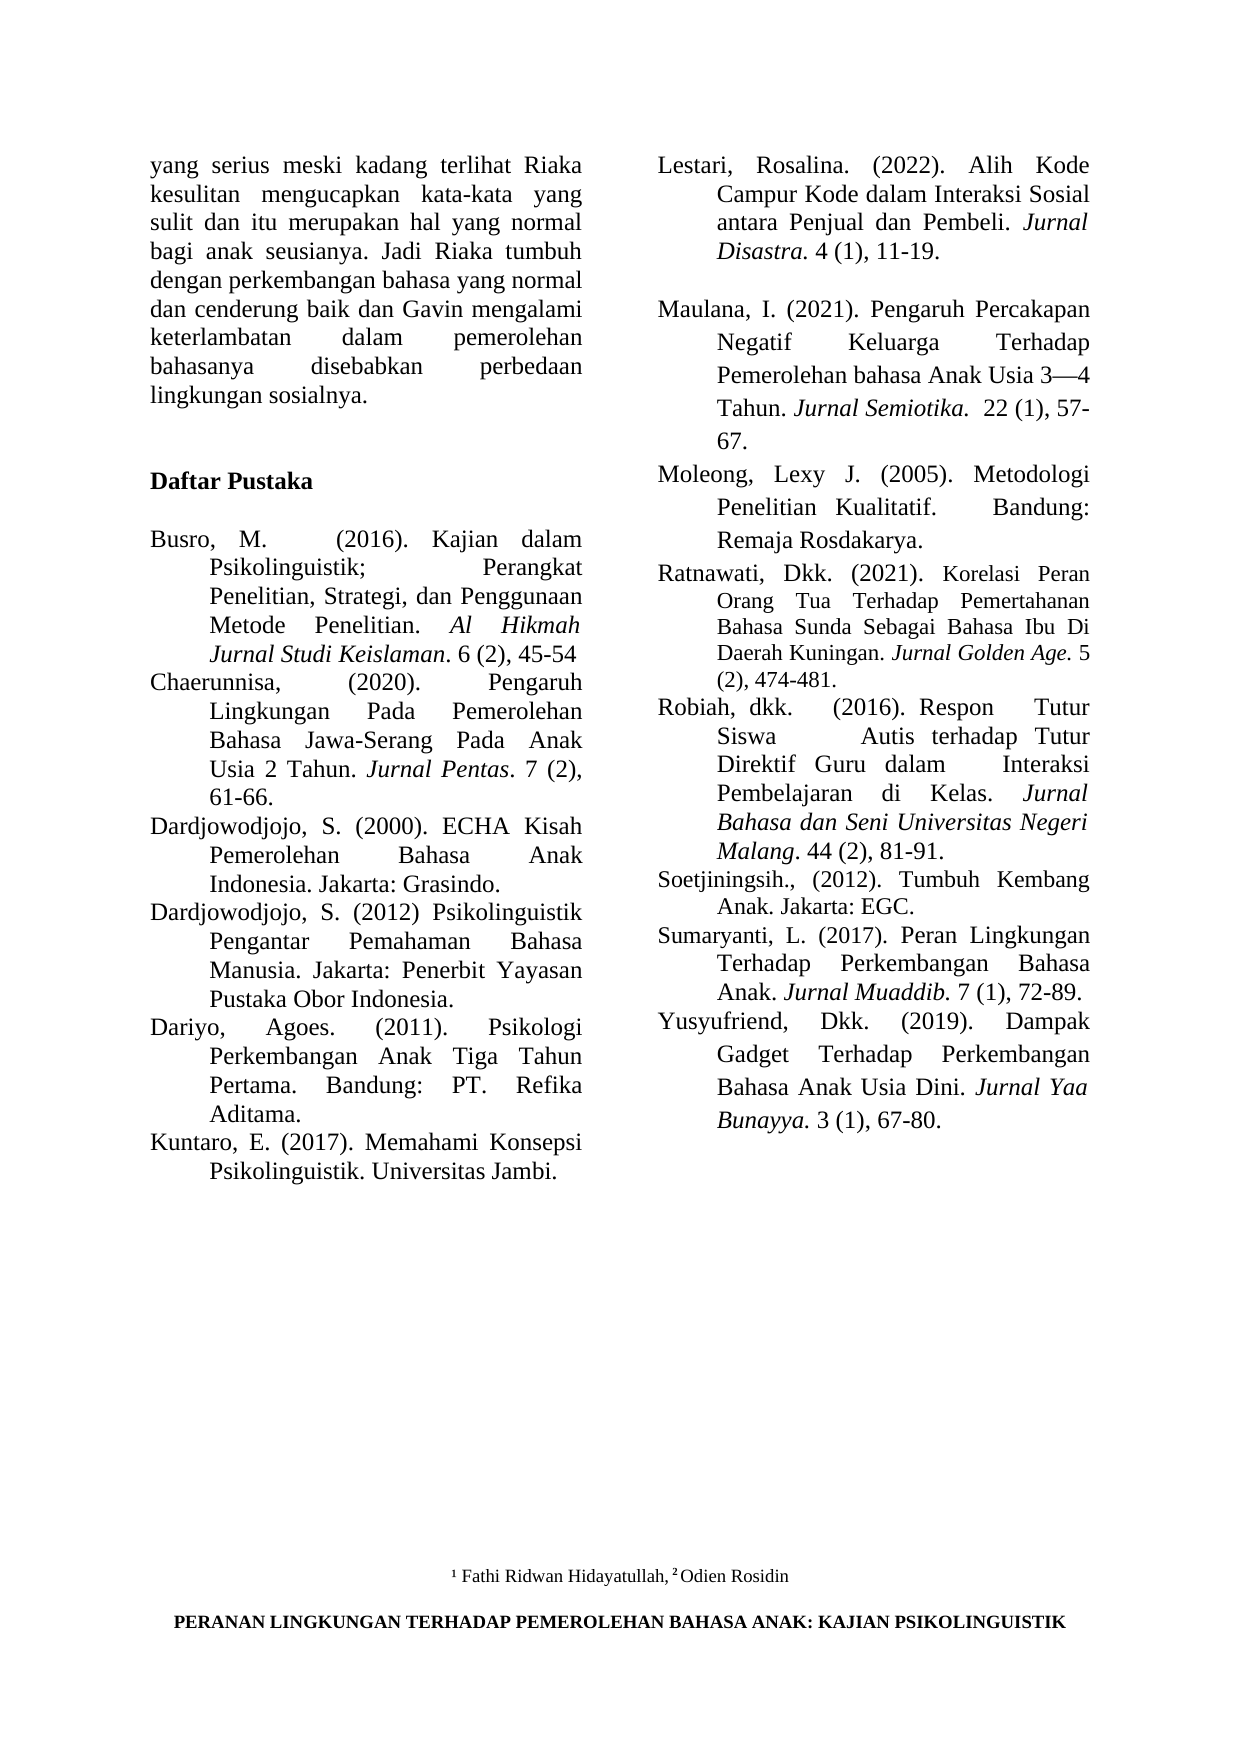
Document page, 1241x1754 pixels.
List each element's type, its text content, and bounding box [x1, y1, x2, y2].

text Robiah, dkk. (2016). Respon Tutur Siswa Autis terhadap Tutur Direktif Guru dalam Interaksi Pembelajaran di Kelas. Jurnal Bahasa dan Seni Universitas Negeri Malang. 44 (2), 81-91. [657, 692, 1090, 864]
text Soetjiningsih., (2012). Tumbuh Kembang Anak. Jakarta: EGC. [657, 864, 1090, 920]
text Moleong, Lexy J. (2005). Metodologi Penelitian Kualitatif. Bandung: Remaja Rosdakarya. [657, 459, 1090, 554]
text Dardjowodjojo, S. (2012) Psikolinguistik Pengantar Pemahaman Bahasa Manusia. Jakarta: Penerbit Yayasan Pustaka Obor Indonesia. [150, 897, 582, 1012]
text Yusyufriend, Dkk. (2019). Dampak Gadget Terhadap Perkembangan Bahasa Anak Usia Dini. Jurnal Yaa Bunayya. 3 (1), 67-80. [657, 1006, 1090, 1134]
text Ratnawati, Dkk. (2021). Korelasi Peran Orang Tua Terhadap Pemertahanan Bahasa Sunda Sebagai Bahasa Ibu Di Daerah Kuningan. Jurnal Golden Age. 5 (2), 474-481. [657, 558, 1090, 692]
text Lestari, Rosalina. (2022). Alih Kode Campur Kode dalam Interaksi Sosial antara Penjual dan Pembeli. Jurnal Disastra. 4 (1), 11-19. [657, 150, 1090, 265]
text Dariyo, Agoes. (2011). Psikologi Perkembangan Anak Tiga Tahun Pertama. Bandung: PT. Refika Aditama. [150, 1012, 582, 1127]
text Sumaryanti, L. (2017). Peran Lingkungan Terhadap Perkembangan Bahasa Anak. Jurnal Muaddib. 7 (1), 72-89. [657, 920, 1090, 1006]
text Dardjowodjojo, S. (2000). ECHA Kisah Pemerolehan Bahasa Anak Indonesia. Jakarta: Grasindo. [150, 811, 582, 897]
text Chaerunnisa, (2020). Pengaruh Lingkungan Pada Pemerolehan Bahasa Jawa-Serang Pada Anak Usia 2 Tahun. Jurnal Pentas. 7 (2), 61-66. [150, 667, 582, 811]
text Kuntaro, E. (2017). Memahami Konsepsi Psikolinguistik. Universitas Jambi. [150, 1127, 582, 1185]
text Daftar Pustaka [150, 466, 582, 495]
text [150, 150, 582, 409]
text Maulana, I. (2021). Pengaruh Percakapan Negatif Keluarga Terhadap Pemerolehan bahasa Anak Usia 3—4 Tahun. Jurnal Semiotika. 22 (1), 57-67. [657, 294, 1090, 454]
text Busro, M. (2016). Kajian dalam Psikolinguistik; Perangkat Penelitian, Strategi, dan Penggunaan Metode Penelitian. Al Hikmah Jurnal Studi Keislaman. 6 (2), 45-54 [150, 524, 582, 667]
